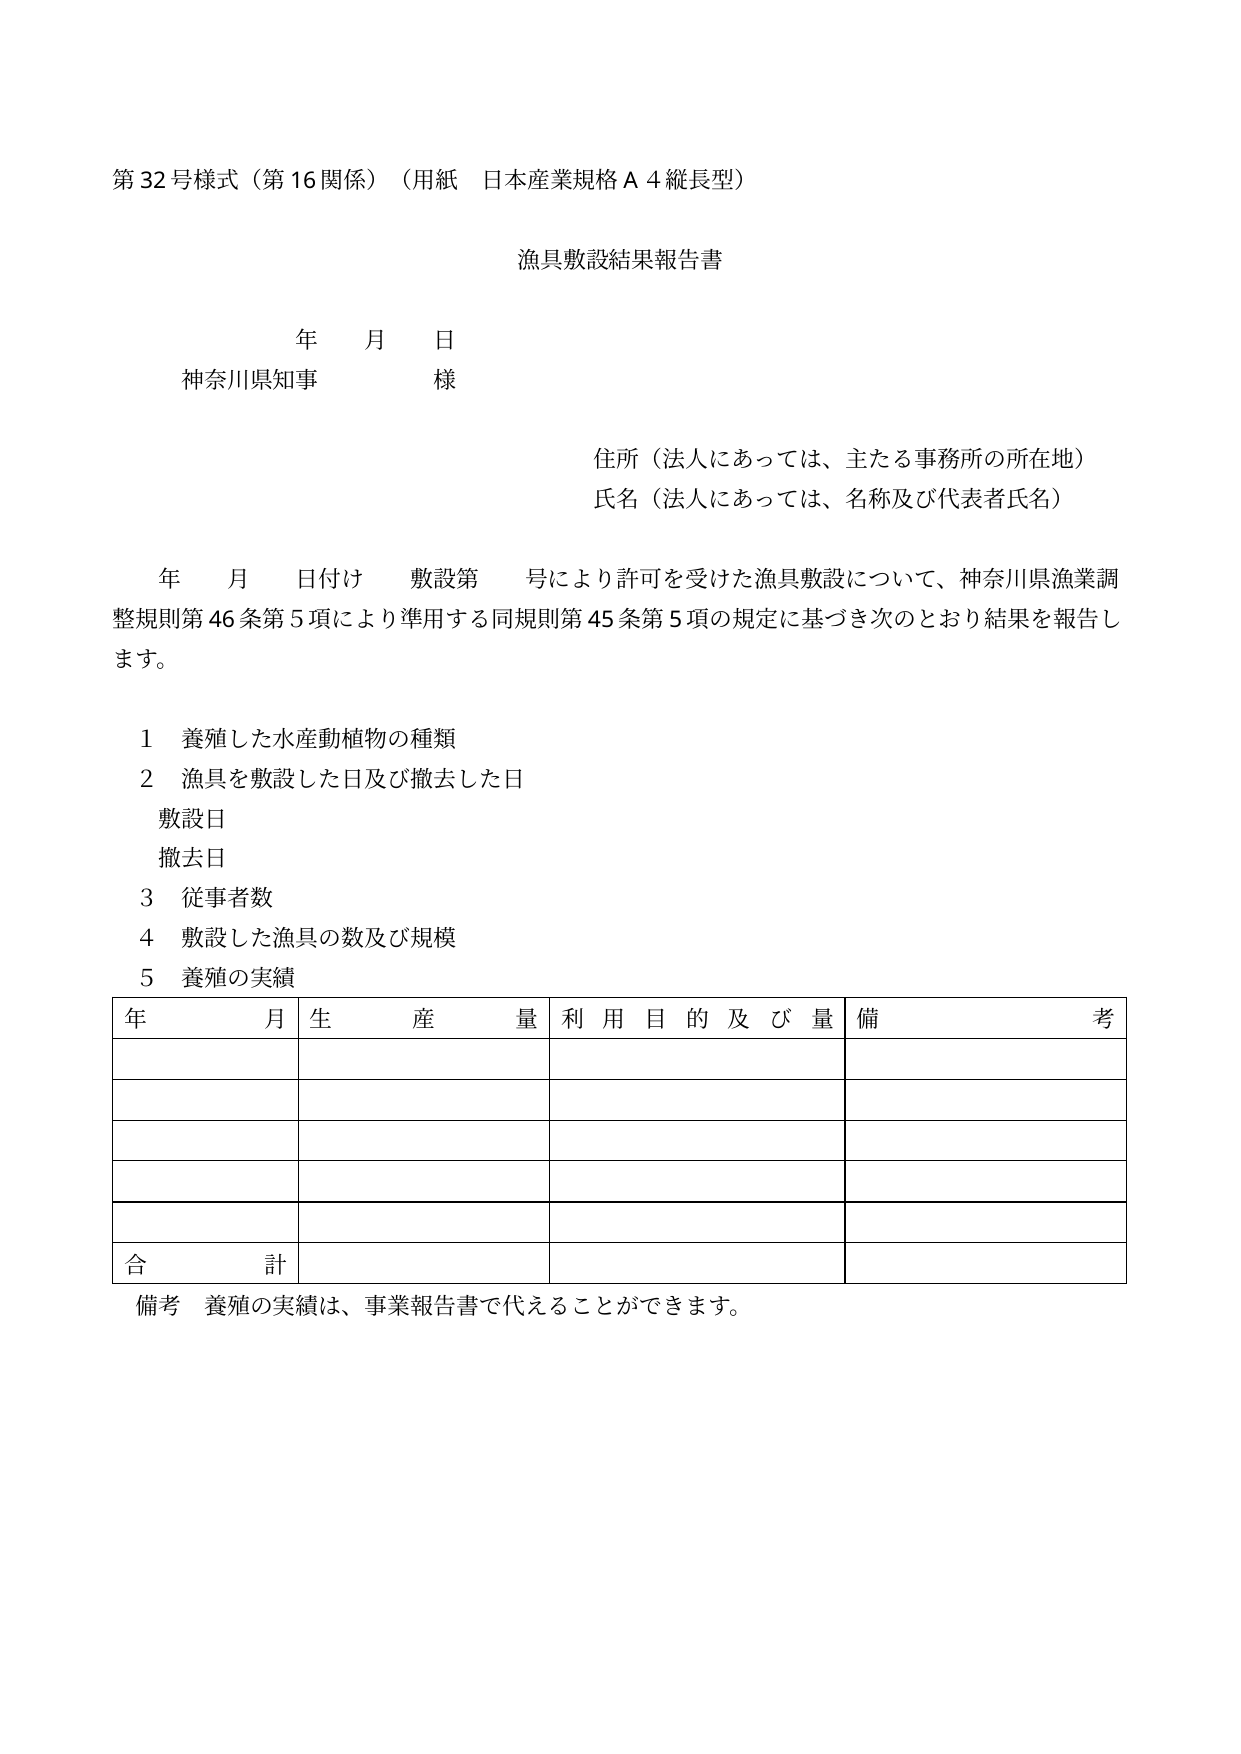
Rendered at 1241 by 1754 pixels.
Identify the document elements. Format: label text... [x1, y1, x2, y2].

table_cell [846, 1161, 1126, 1201]
text 氏名（法人にあっては、名称及び代表者氏名） [112, 478, 1128, 518]
text 敷設日 [112, 797, 1128, 837]
text 年 月 日 [112, 318, 1128, 358]
text ５ 養殖の実績 [112, 957, 1128, 997]
table_header 年月 [113, 998, 298, 1038]
text ４ 敷設した漁具の数及び規模 [112, 917, 1128, 957]
table_header 生産量 [299, 998, 549, 1038]
text ３ 従事者数 [112, 877, 1128, 917]
text 第32号様式（第16関係）（用紙 日本産業規格A４縦長型） [112, 159, 1128, 199]
table_cell [846, 1121, 1126, 1160]
table_cell [846, 1243, 1126, 1283]
table_cell [113, 1203, 298, 1242]
table_cell [846, 1039, 1126, 1078]
table_cell [299, 1039, 549, 1078]
table_cell [299, 1121, 549, 1160]
text 住所（法人にあっては、主たる事務所の所在地） [112, 438, 1128, 478]
table_cell [299, 1203, 549, 1242]
text ２ 漁具を敷設した日及び撤去した日 [112, 757, 1128, 797]
table_cell [113, 1080, 298, 1119]
text 備考 養殖の実績は、事業報告書で代えることができます。 [112, 1284, 1128, 1324]
table_cell [299, 1080, 549, 1119]
table_cell [113, 1039, 298, 1078]
table_header 利用目的及び量 [550, 998, 844, 1038]
table_cell [550, 1121, 844, 1160]
text 撤去日 [112, 837, 1128, 877]
table_cell [550, 1039, 844, 1078]
table_cell 合計 [113, 1243, 298, 1283]
table_cell [299, 1243, 549, 1283]
text 神奈川県知事 様 [112, 358, 1128, 398]
table_cell [113, 1161, 298, 1201]
text １ 養殖した水産動植物の種類 [112, 717, 1128, 757]
table_cell [550, 1161, 844, 1201]
table_cell [113, 1121, 298, 1160]
table_cell [846, 1080, 1126, 1119]
text 漁具敷設結果報告書 [112, 239, 1128, 278]
table_cell [846, 1203, 1126, 1242]
table_header 備考 [846, 998, 1126, 1038]
table_cell [550, 1243, 844, 1283]
table_cell [550, 1080, 844, 1119]
table_cell [550, 1203, 844, 1242]
text 年 月 日付け 敷設第 号により許可を受けた漁具敷設について、神奈川県漁業調整規則第46条第５項により準用する同規則第45条第5項の規定に基づき次のとおり結果を報告します。 [112, 558, 1128, 677]
table_cell [299, 1161, 549, 1201]
